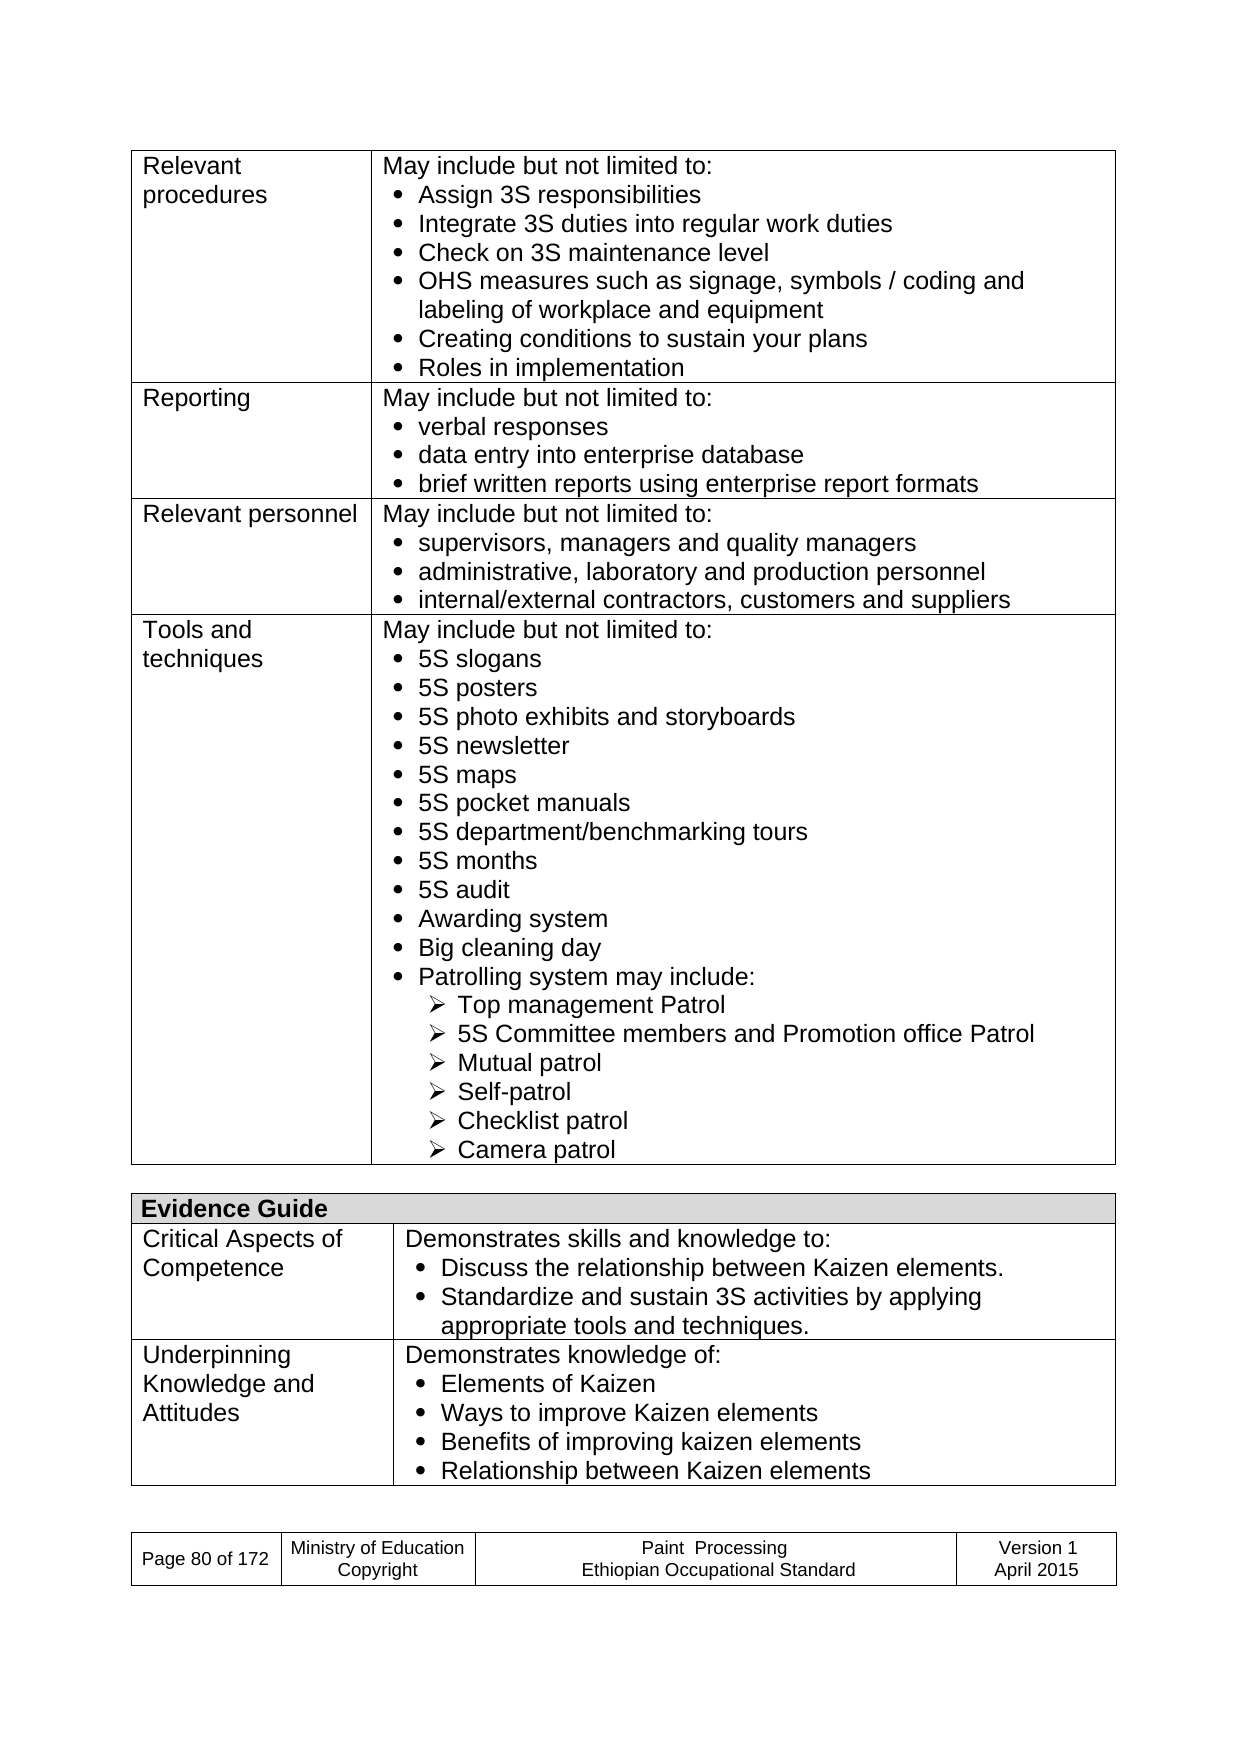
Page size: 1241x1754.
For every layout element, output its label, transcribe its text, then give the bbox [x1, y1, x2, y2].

table_header Evidence Guide [132, 1194, 1115, 1223]
table_cell Tools and techniques [132, 615, 371, 1163]
table_cell Relevant personnel [132, 499, 371, 614]
table_cell May include but not limited to: supervisors, managers and quality managers administrative, laboratory and production personnel internal/external contractors, customers and suppliers [372, 499, 1115, 614]
table_cell Demonstrates skills and knowledge to: Discuss the relationship between Kaizen elements. Standardize and sustain 3S activities by applying appropriate tools and techniques. [394, 1224, 1115, 1339]
table_cell Reporting [132, 383, 371, 498]
table_cell May include but not limited to: Assign 3S responsibilities Integrate 3S duties into regular work duties Check on 3S maintenance level OHS measures such as signage, symbols / coding and labeling of workplace and equipment Creating conditions to sustain your plans Roles in implementation [372, 151, 1115, 382]
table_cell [132, 1340, 393, 1484]
table_cell May include but not limited to: verbal responses data entry into enterprise database brief written reports using enterprise report formats [372, 383, 1115, 498]
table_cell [394, 1340, 1115, 1484]
table_cell Relevant procedures [132, 151, 371, 382]
table_cell Critical Aspects of Competence [132, 1224, 393, 1339]
table_cell May include but not limited to: 5S slogans 5S posters 5S photo exhibits and storyboards 5S newsletter 5S maps 5S pocket manuals 5S department/benchmarking tours 5S months 5S audit Awarding system Big cleaning day Patrolling system may include: Top management Patrol 5S Committee members and Promotion office Patrol Mutual patrol Self-patrol Checklist patrol Camera patrol [372, 615, 1115, 1163]
